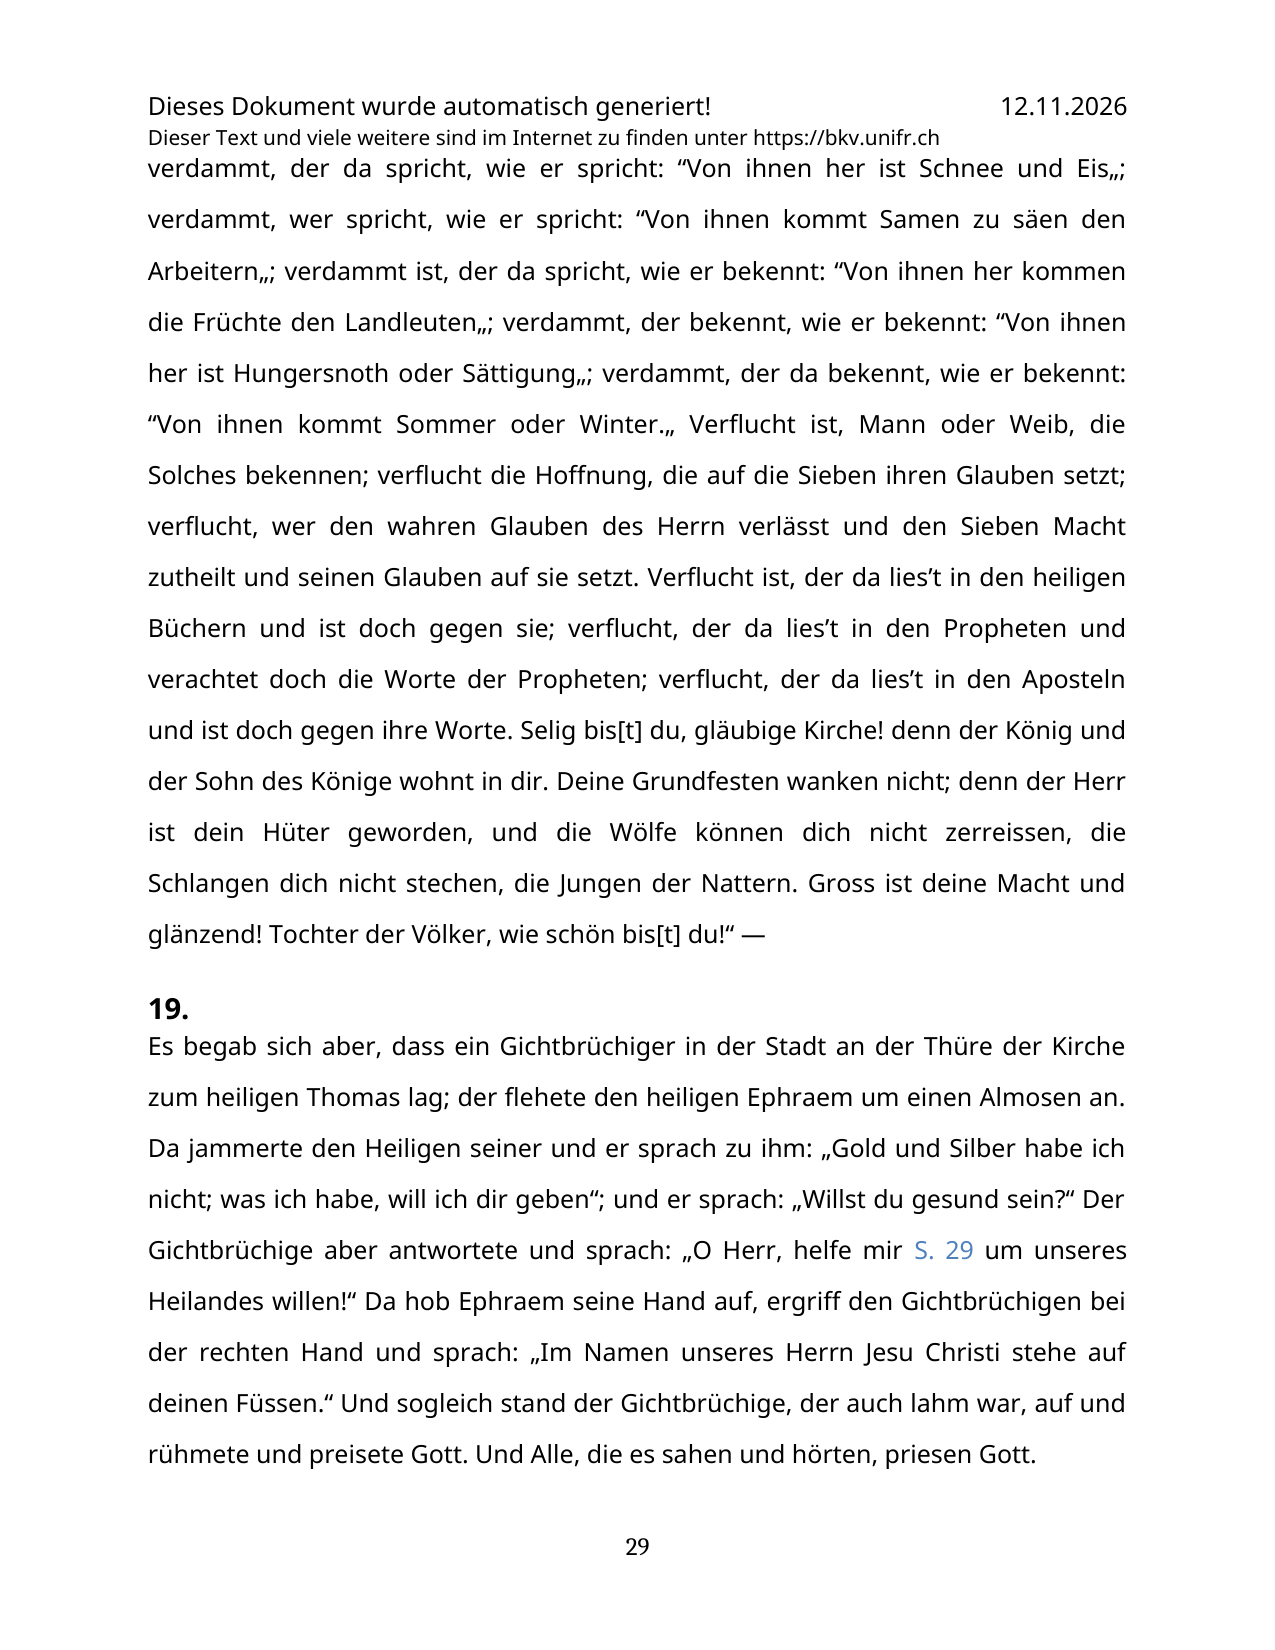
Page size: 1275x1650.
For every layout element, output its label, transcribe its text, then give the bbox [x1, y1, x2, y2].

subtitle 19. [148, 988, 1127, 1028]
text Es begab sich aber, dass ein Gichtbrüchiger in der Stadt an der Thüre der Kirche zum heiligen Thomas lag; der flehete den heiligen Ephraem um einen Almosen an. Da jammerte den Heiligen seiner und er sprach zu ihm: „Gold und Silber habe ich nicht; was ich habe, will ich dir geben“; und er sprach: „Willst du gesund sein?“ Der Gichtbrüchige aber antwortete und sprach: „O Herr, helfe mir S. 29 um unseres Heilandes willen!“ Da hob Ephraem seine Hand auf, ergriff den Gichtbrüchigen bei der rechten Hand und sprach: „Im Namen unseres Herrn Jesu Christi stehe auf deinen Füssen.“ Und sogleich stand der Gichtbrüchige, der auch lahm war, auf und rühmete und preisete Gott. Und Alle, die es sahen und hörten, priesen Gott. [148, 1028, 1127, 1471]
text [148, 151, 1127, 951]
